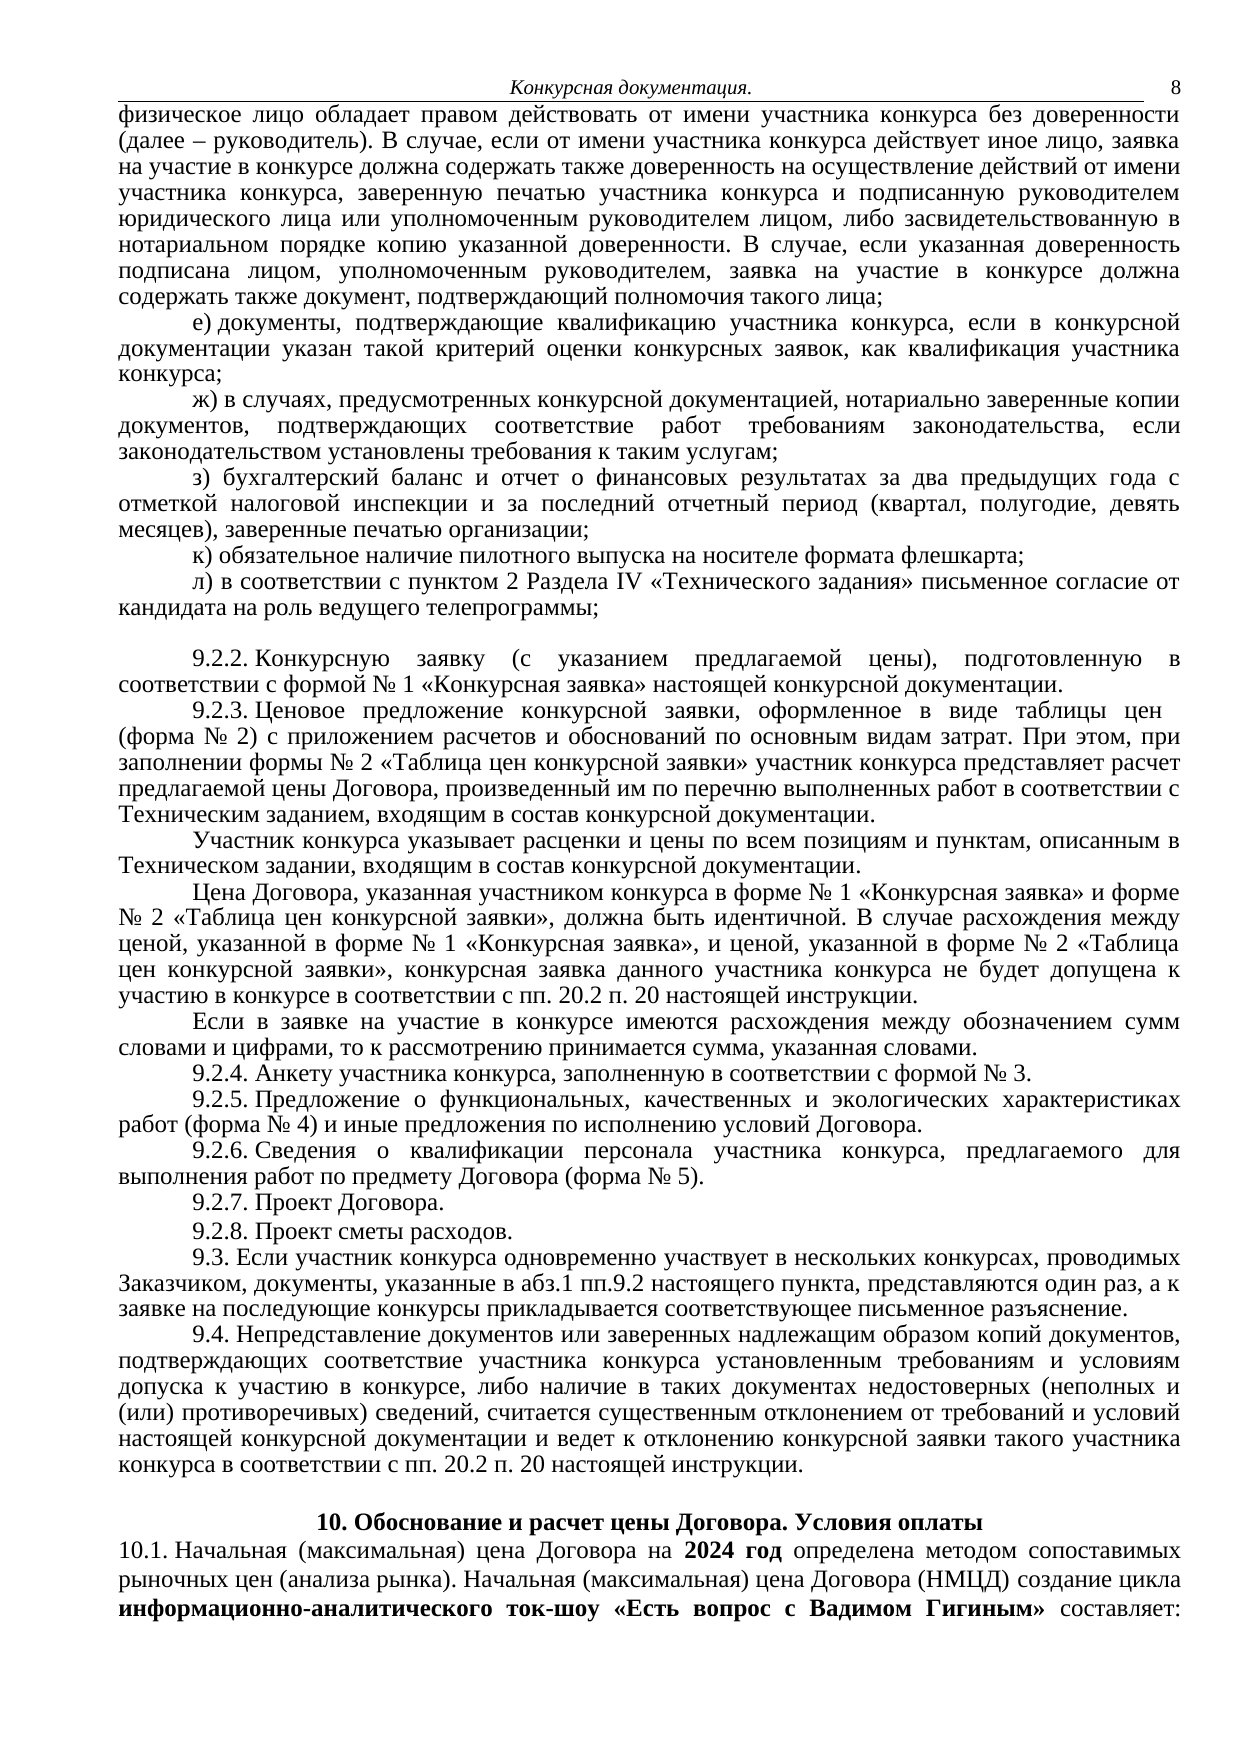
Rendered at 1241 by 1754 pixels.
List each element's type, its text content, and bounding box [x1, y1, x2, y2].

text 9.2.2. Конкурсную заявку (с указанием предлагаемой цены), подготовленную в соответствии с формой № 1 «Конкурсная заявка» настоящей конкурсной документации. [118, 646, 1181, 698]
text з) бухгалтерский баланс и отчет о финансовых результатах за два предыдущих года с отметкой налоговой инспекции и за последний отчетный период (квартал, полугодие, девять месяцев), заверенные печатью организации; [118, 465, 1181, 543]
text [118, 102, 1181, 309]
text к) обязательное наличие пилотного выпуска на носителе формата флешкарта; [118, 543, 1181, 568]
text 9.2.4. Анкету участника конкурса, заполненную в соответствии с формой № 3. [118, 1061, 1181, 1086]
text 9.2.8. Проект сметы расходов. [118, 1216, 1181, 1244]
text Цена Договора, указанная участником конкурса в форме № 1 «Конкурсная заявка» и форме № 2 «Таблица цен конкурсной заявки», должна быть идентичной. В случае расхождения между ценой, указанной в форме № 1 «Конкурсная заявка», и ценой, указанной в форме № 2 «Таблица цен конкурсной заявки», конкурсная заявка данного участника конкурса не будет допущена к участию в конкурсе в соответствии с пп. 20.2 п. 20 настоящей инструкции. [118, 879, 1181, 1009]
text 9.2.3. Ценовое предложение конкурсной заявки, оформленное в виде таблицы цен (форма № 2) с приложением расчетов и обоснований по основным видам затрат. При этом, при заполнении формы № 2 «Таблица цен конкурсной заявки» участник конкурса представляет расчет предлагаемой цены Договора, произведенный им по перечню выполненных работ в соответствии с Техническим заданием, входящим в состав конкурсной документации. [118, 698, 1181, 827]
text л) в соответствии с пунктом 2 Раздела IV «Технического задания» письменное согласие от кандидата на роль ведущего телепрограммы; [118, 568, 1181, 620]
text 9.3. Если участник конкурса одновременно участвует в нескольких конкурсах, проводимых Заказчиком, документы, указанные в абз.1 пп.9.2 настоящего пункта, представляются один раз, а к заявке на последующие конкурсы прикладывается соответствующее письменное разъяснение. [118, 1244, 1181, 1322]
text 10. Обоснование и расчет цены Договора. Условия оплаты [118, 1507, 1181, 1535]
text 9.2.6. Сведения о квалификации персонала участника конкурса, предлагаемого для выполнения работ по предмету Договора (форма № 5). [118, 1138, 1181, 1190]
text 9.4. Непредставление документов или заверенных надлежащим образом копий документов, подтверждающих соответствие участника конкурса установленным требованиям и условиям допуска к участию в конкурсе, либо наличие в таких документах недостоверных (неполных и (или) противоречивых) сведений, считается существенным отклонением от требований и условий настоящей конкурсной документации и ведет к отклонению конкурсной заявки такого участника конкурса в соответствии с пп. 20.2 п. 20 настоящей инструкции. [118, 1322, 1181, 1478]
text Участник конкурса указывает расценки и цены по всем позициям и пунктам, описанным в Техническом задании, входящим в состав конкурсной документации. [118, 827, 1181, 879]
text ж) в случаях, предусмотренных конкурсной документацией, нотариально заверенные копии документов, подтверждающих соответствие работ требованиям законодательства, если законодательством установлены требования к таким услугам; [118, 387, 1181, 465]
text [118, 1535, 1181, 1622]
text 9.2.7. Проект Договора. [118, 1190, 1181, 1216]
text е) документы, подтверждающие квалификацию участника конкурса, если в конкурсной документации указан такой критерий оценки конкурсных заявок, как квалификация участника конкурса; [118, 309, 1181, 387]
text Если в заявке на участие в конкурсе имеются расхождения между обозначением сумм словами и цифрами, то к рассмотрению принимается сумма, указанная словами. [118, 1009, 1181, 1061]
text 9.2.5. Предложение о функциональных, качественных и экологических характеристиках работ (форма № 4) и иные предложения по исполнению условий Договора. [118, 1086, 1181, 1138]
